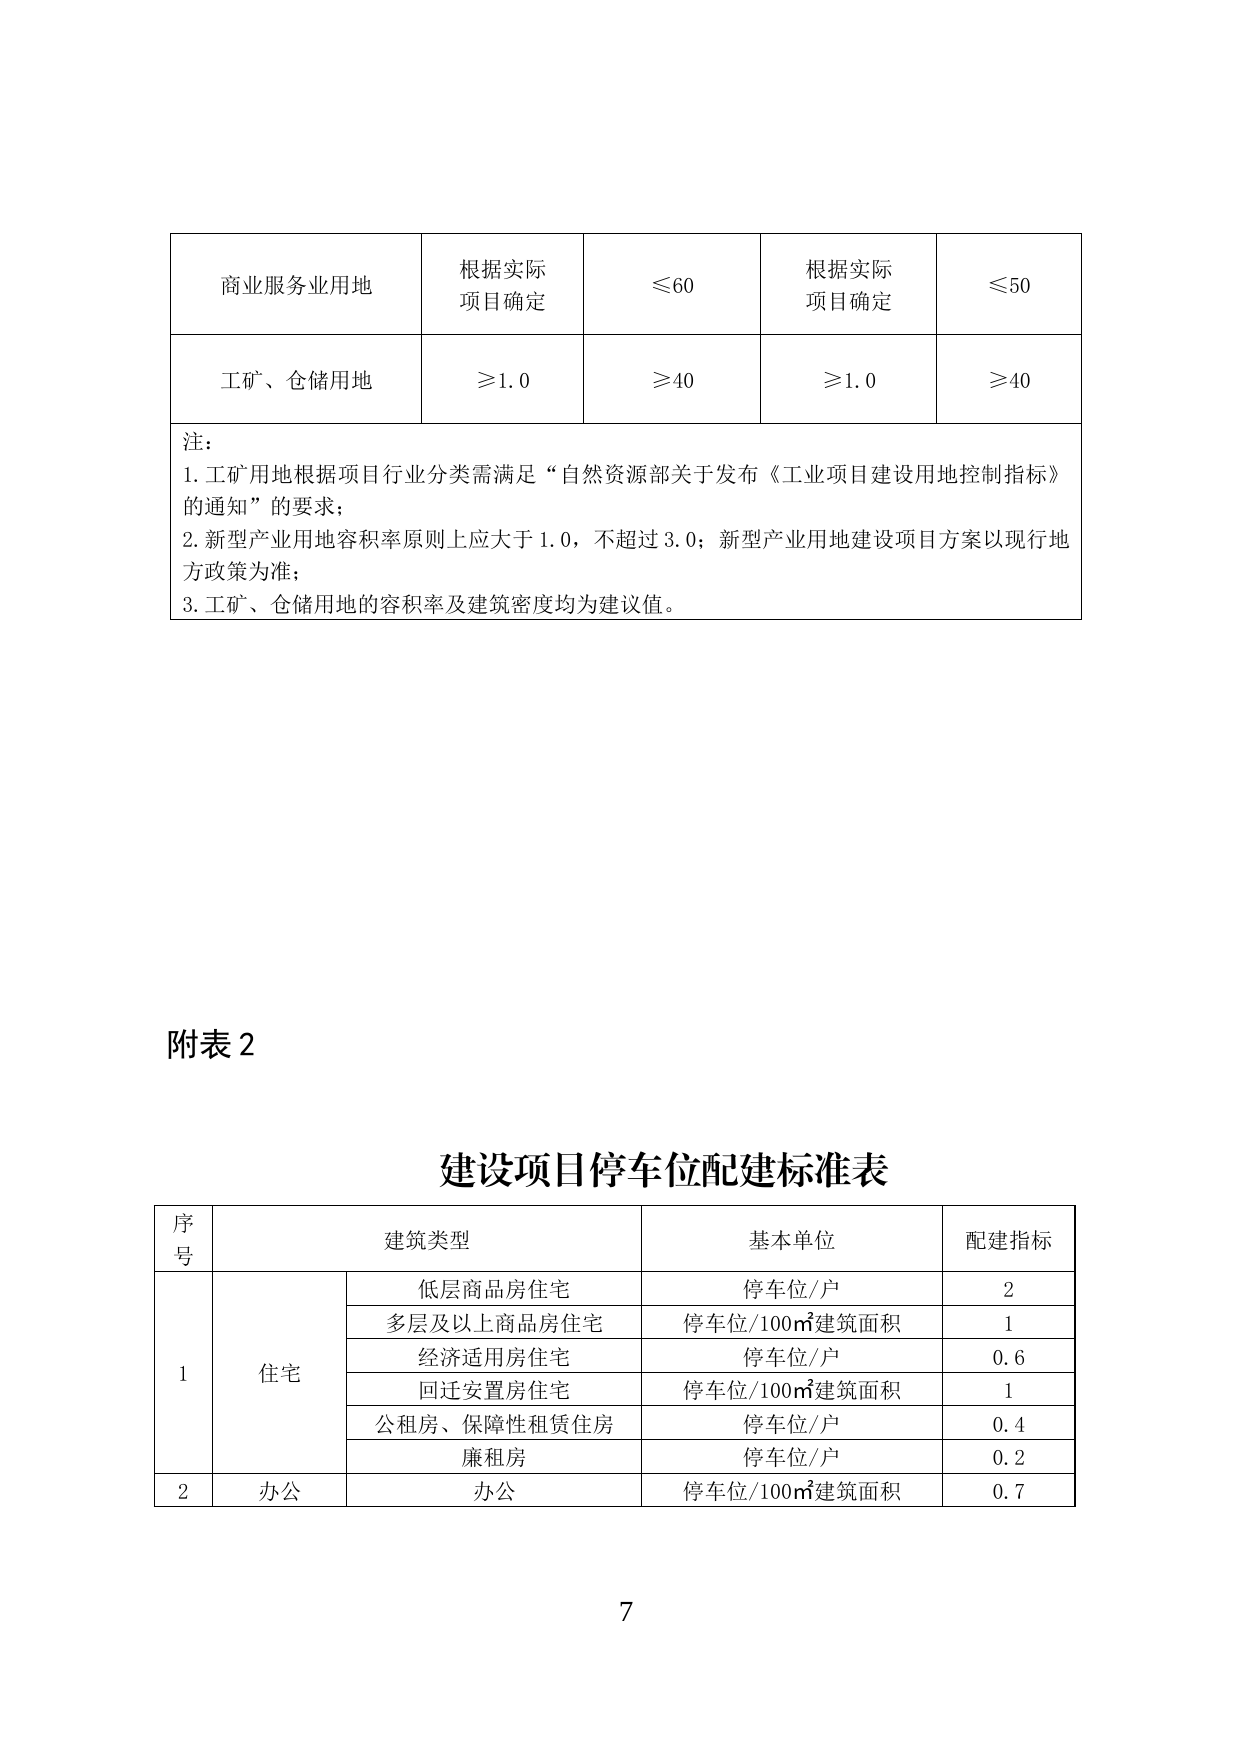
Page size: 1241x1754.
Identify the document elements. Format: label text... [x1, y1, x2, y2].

table_cell 廉租房 [347, 1440, 641, 1472]
table_cell 停车位/户 [642, 1440, 942, 1472]
table_cell 工矿、仓储用地 [171, 335, 421, 423]
table_cell 0.6 [943, 1339, 1074, 1372]
table_cell 停车位/100㎡建筑面积 [642, 1474, 942, 1506]
table_cell 注： 1.工矿用地根据项目行业分类需满足“自然资源部关于发布《工业项目建设用地控制指标》的通知”的要求； 2.新型产业用地容积率原则上应大于1.0，不超过3.0；新型产业用地建设项目方案以现行地方政策为准； 3.工矿、仓储用地的容积率及建筑密度均为建议值。 [171, 424, 1081, 619]
table_cell 1 [943, 1373, 1074, 1405]
table_cell 1 [155, 1272, 212, 1472]
table_cell ≥40 [937, 335, 1081, 423]
text 附表2 [165, 1010, 1087, 1075]
table_cell ≤50 [937, 234, 1081, 334]
table_cell 根据实际 项目确定 [761, 234, 936, 334]
table_cell 经济适用房住宅 [347, 1339, 641, 1372]
table_cell 低层商品房住宅 [347, 1272, 641, 1305]
table_cell 停车位/户 [642, 1339, 942, 1372]
table_cell 多层及以上商品房住宅 [347, 1306, 641, 1338]
table_header 建筑类型 [213, 1206, 641, 1271]
table_header 配建指标 [943, 1206, 1074, 1271]
table_cell 0.2 [943, 1440, 1074, 1472]
table_cell ≥1.0 [761, 335, 936, 423]
table_header 基本单位 [642, 1206, 942, 1271]
table_cell 住宅 [213, 1272, 346, 1472]
table_cell ≥40 [584, 335, 760, 423]
table_cell 2 [943, 1272, 1074, 1305]
table_cell 办公 [213, 1474, 346, 1506]
table_cell 回迁安置房住宅 [347, 1373, 641, 1405]
table_header 序号 [155, 1206, 212, 1271]
table_cell 停车位/100㎡建筑面积 [642, 1306, 942, 1338]
table_cell ≤60 [584, 234, 760, 334]
table_cell 2 [155, 1474, 212, 1506]
table_cell 办公 [347, 1474, 641, 1506]
table_cell 1 [943, 1306, 1074, 1338]
table_cell 商业服务业用地 [171, 234, 421, 334]
table_cell 0.4 [943, 1406, 1074, 1439]
table_cell ≥1.0 [422, 335, 583, 423]
table_cell 0.7 [943, 1474, 1074, 1506]
table_cell 公租房、保障性租赁住房 [347, 1406, 641, 1439]
table_cell 停车位/户 [642, 1406, 942, 1439]
table_cell 根据实际 项目确定 [422, 234, 583, 334]
text 建设项目停车位配建标准表 [165, 1140, 1087, 1205]
table_cell 停车位/户 [642, 1272, 942, 1305]
table_cell 停车位/100㎡建筑面积 [642, 1373, 942, 1405]
